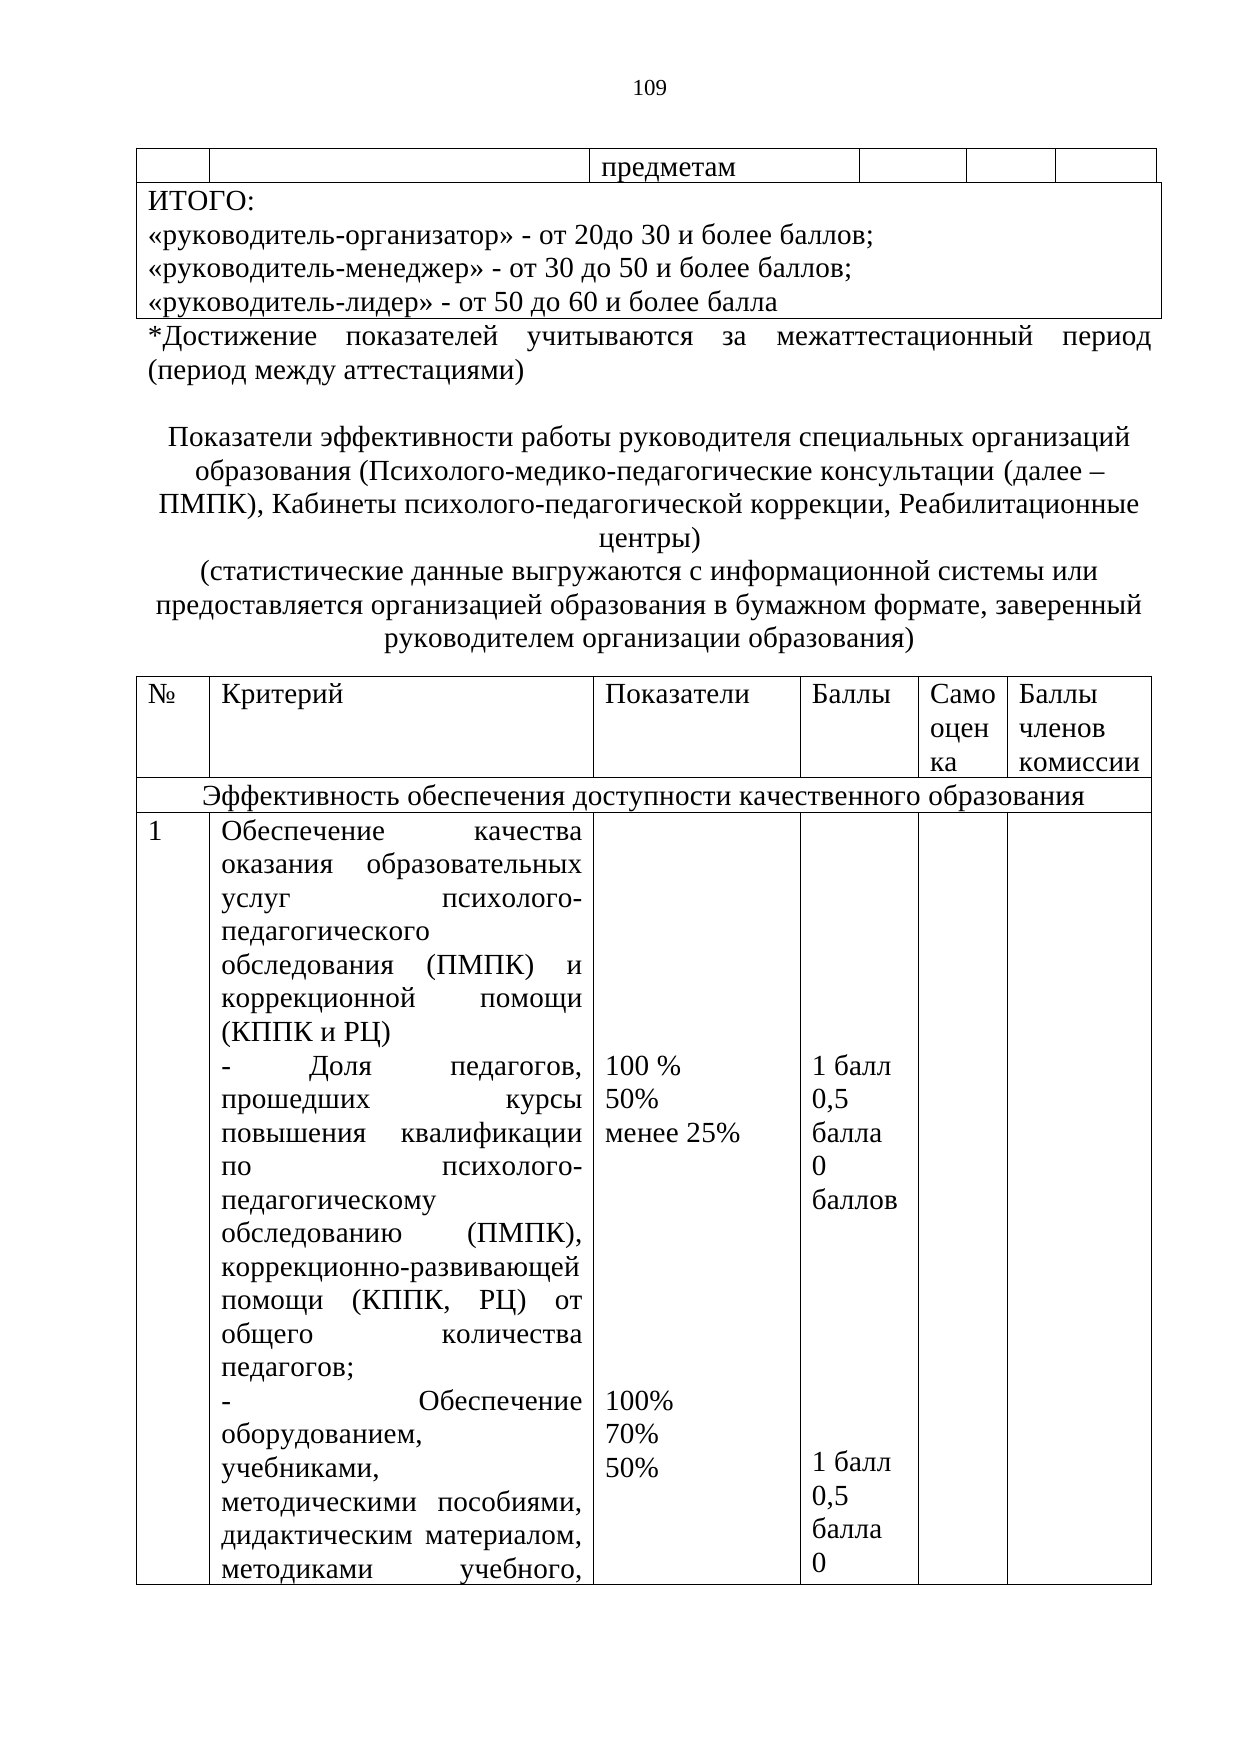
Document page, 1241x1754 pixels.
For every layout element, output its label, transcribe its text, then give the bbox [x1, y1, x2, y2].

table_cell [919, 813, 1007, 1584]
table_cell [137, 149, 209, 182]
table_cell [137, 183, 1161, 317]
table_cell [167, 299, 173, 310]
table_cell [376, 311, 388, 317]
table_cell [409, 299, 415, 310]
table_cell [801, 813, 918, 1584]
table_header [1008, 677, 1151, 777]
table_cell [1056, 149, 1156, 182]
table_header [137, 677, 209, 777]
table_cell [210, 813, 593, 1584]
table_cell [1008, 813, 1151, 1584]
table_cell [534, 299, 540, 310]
text Показатели эффективности работы руководителя специальных организаций образования (Психолого-медико-педагогические консультации (далее – ПМПК), Кабинеты психолого-педагогической коррекции, Реабилитационные центры) [148, 419, 1152, 553]
text (статистические данные выгружаются с информационной системы или предоставляется организацией образования в бумажном формате, заверенный руководителем организации образования) [148, 553, 1152, 654]
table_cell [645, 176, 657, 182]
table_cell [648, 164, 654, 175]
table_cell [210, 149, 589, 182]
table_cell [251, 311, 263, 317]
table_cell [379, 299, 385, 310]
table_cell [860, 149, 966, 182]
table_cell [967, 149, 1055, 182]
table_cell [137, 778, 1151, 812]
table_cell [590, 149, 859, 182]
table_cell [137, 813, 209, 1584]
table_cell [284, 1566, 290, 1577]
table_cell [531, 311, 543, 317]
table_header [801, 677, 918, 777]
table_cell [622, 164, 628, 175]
text *Достижение показателей учитываются за межаттестационный период (период между аттестациями) [148, 319, 1152, 386]
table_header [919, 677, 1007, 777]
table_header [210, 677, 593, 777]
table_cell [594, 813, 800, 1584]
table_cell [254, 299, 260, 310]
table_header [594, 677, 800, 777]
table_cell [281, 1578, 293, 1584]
